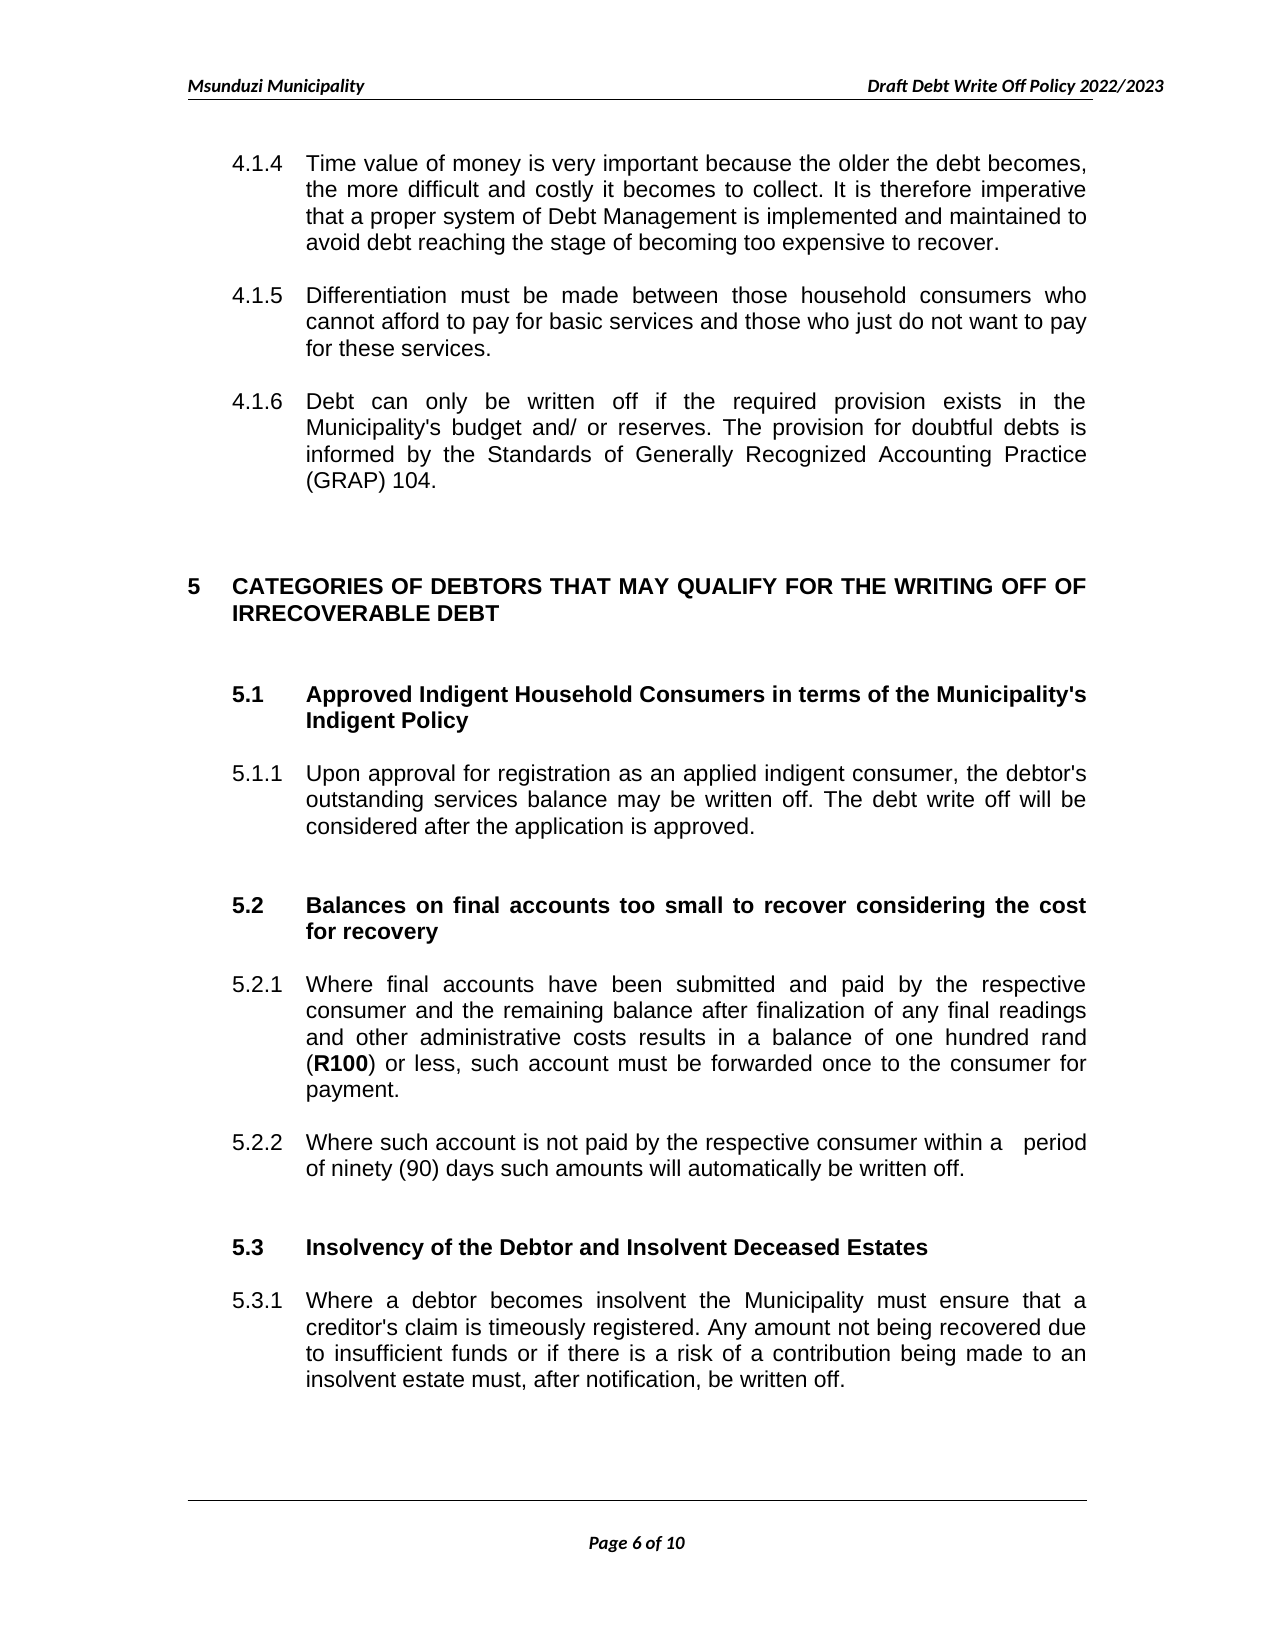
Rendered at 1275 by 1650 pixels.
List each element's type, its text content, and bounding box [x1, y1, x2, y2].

text 5.1 Approved Indigent Household Consumers in terms of the Municipality's Indigent Policy [232, 681, 1087, 734]
list Debt can only be written off if the required provision exists in the Municipality's budget and/ or reserves. The provision for doubtful debts is informed by the Standards of Generally Recognized Accounting Practice (GRAP) 104. [232, 388, 1087, 493]
subtitle CATEGORIES OF DEBTORS THAT MAY QUALIFY FOR THE WRITING OFF OF IRRECOVERABLE DEBT [187, 573, 1087, 626]
list Time value of money is very important because the older the debt becomes, the more difficult and costly it becomes to collect. It is therefore imperative that a proper system of Debt Management is implemented and maintained to avoid debt reaching the stage of becoming too expensive to recover. [232, 150, 1087, 255]
text 5.3 Insolvency of the Debtor and Insolvent Deceased Estates [232, 1234, 1087, 1261]
text 5.2 Balances on final accounts too small to recover considering the cost for recovery [232, 892, 1087, 944]
list Where final accounts have been submitted and paid by the respective consumer and the remaining balance after finalization of any final readings and other administrative costs results in a balance of one hundred rand (R100) or less, such account must be forwarded once to the consumer for payment. [232, 971, 1087, 1103]
list Differentiation must be made between those household consumers who cannot afford to pay for basic services and those who just do not want to pay for these services. [232, 282, 1087, 361]
list Where a debtor becomes insolvent the Municipality must ensure that a creditor's claim is timeously registered. Any amount not being recovered due to insufficient funds or if there is a risk of a contribution being made to an insolvent estate must, after notification, be written off. [232, 1287, 1087, 1392]
list Where such account is not paid by the respective consumer within a period of ninety (90) days such amounts will automatically be written off. [232, 1129, 1087, 1182]
list Upon approval for registration as an applied indigent consumer, the debtor's outstanding services balance may be written off. The debt write off will be considered after the application is approved. [232, 760, 1087, 839]
